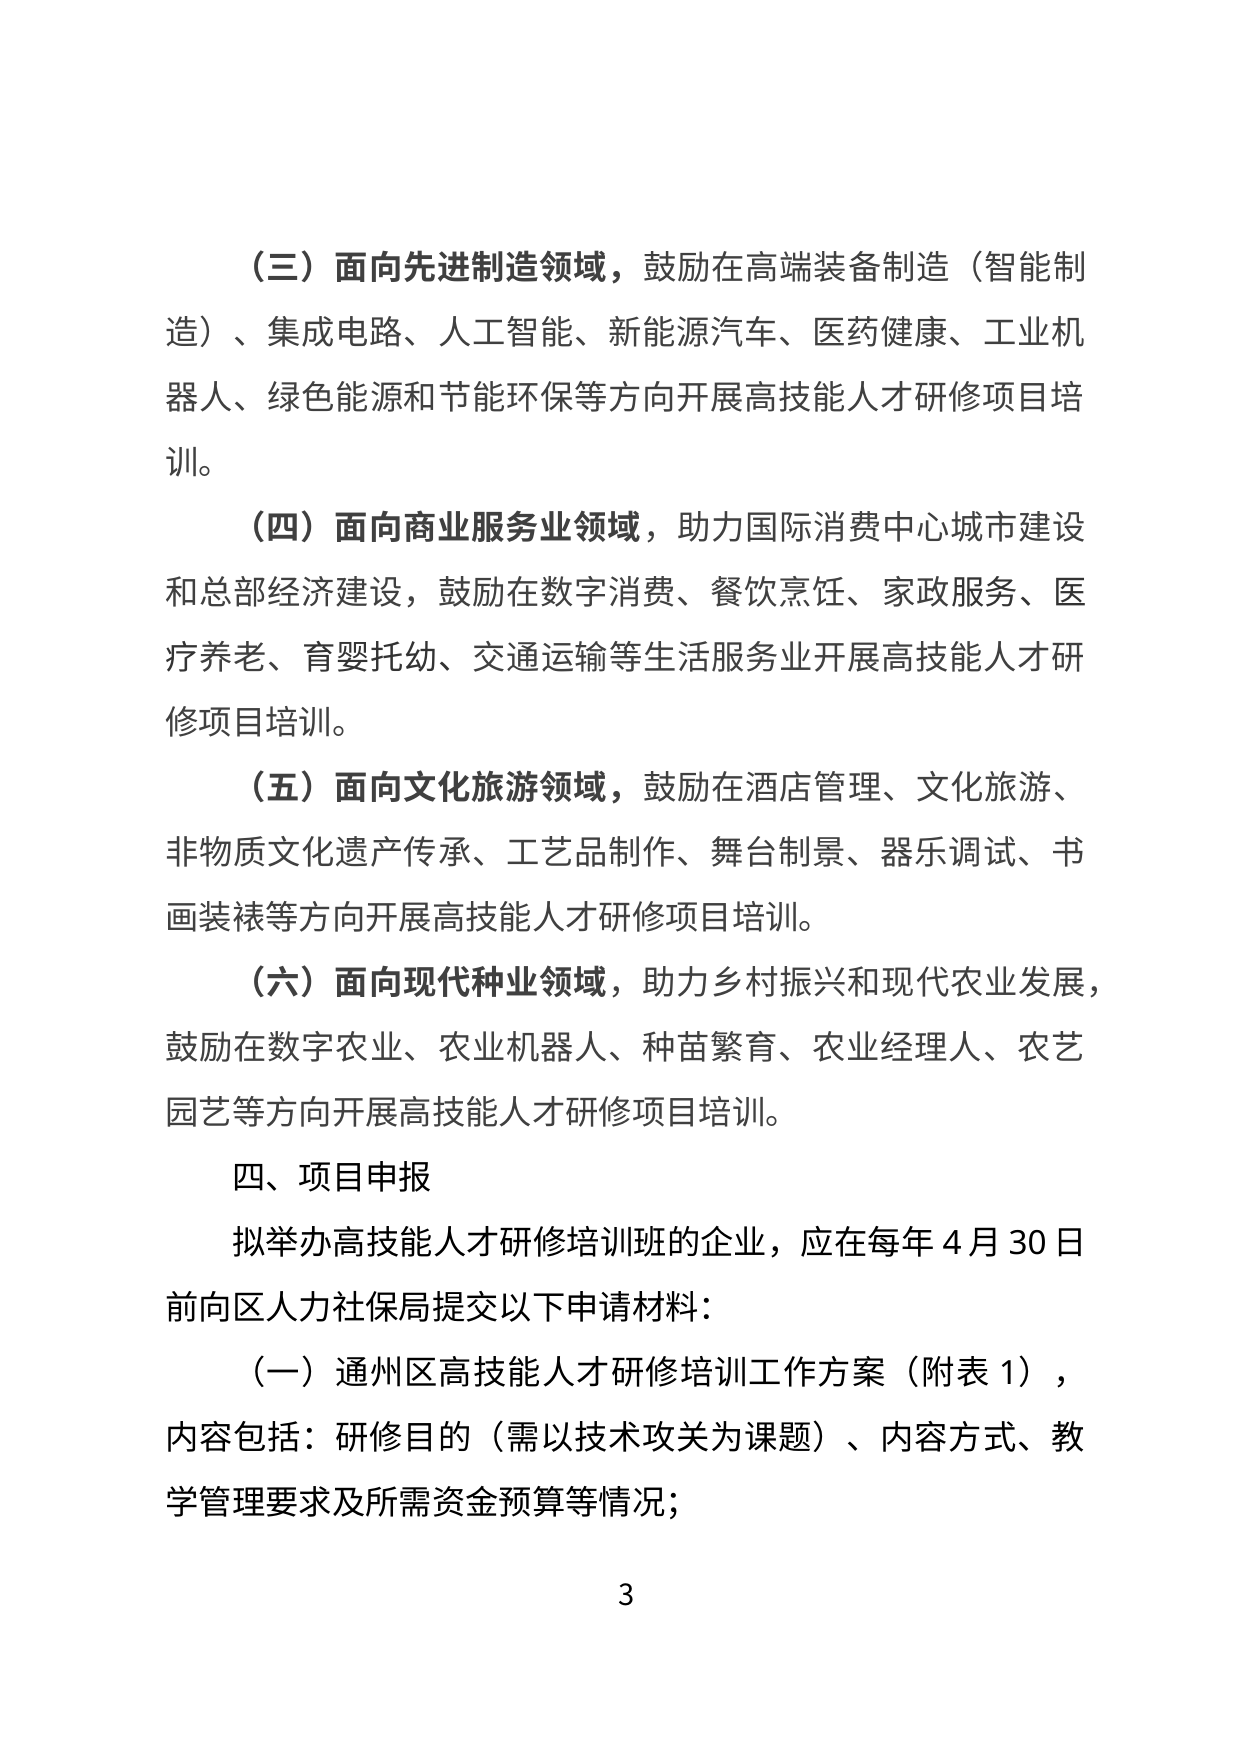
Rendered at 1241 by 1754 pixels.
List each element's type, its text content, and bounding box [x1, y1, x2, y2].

text 四、项目申报 [165, 1143, 1087, 1208]
text （五）面向文化旅游领域，鼓励在酒店管理、文化旅游、非物质文化遗产传承、工艺品制作、舞台制景、器乐调试、书画装裱等方向开展高技能人才研修项目培训。 [165, 753, 1087, 948]
text （三）面向先进制造领域，鼓励在高端装备制造（智能制造）、集成电路、人工智能、新能源汽车、医药健康、工业机器人、绿色能源和节能环保等方向开展高技能人才研修项目培训。 [165, 233, 1087, 493]
text 拟举办高技能人才研修培训班的企业，应在每年4月30日前向区人力社保局提交以下申请材料： [165, 1208, 1087, 1338]
text （六）面向现代种业领域，助力乡村振兴和现代农业发展，鼓励在数字农业、农业机器人、种苗繁育、农业经理人、农艺园艺等方向开展高技能人才研修项目培训。 [165, 948, 1087, 1143]
text （四）面向商业服务业领域，助力国际消费中心城市建设和总部经济建设，鼓励在数字消费、餐饮烹饪、家政服务、医疗养老、育婴托幼、交通运输等生活服务业开展高技能人才研修项目培训。 [165, 493, 1087, 753]
text （一）通州区高技能人才研修培训工作方案（附表1），内容包括：研修目的（需以技术攻关为课题）、内容方式、教学管理要求及所需资金预算等情况； [165, 1338, 1087, 1533]
